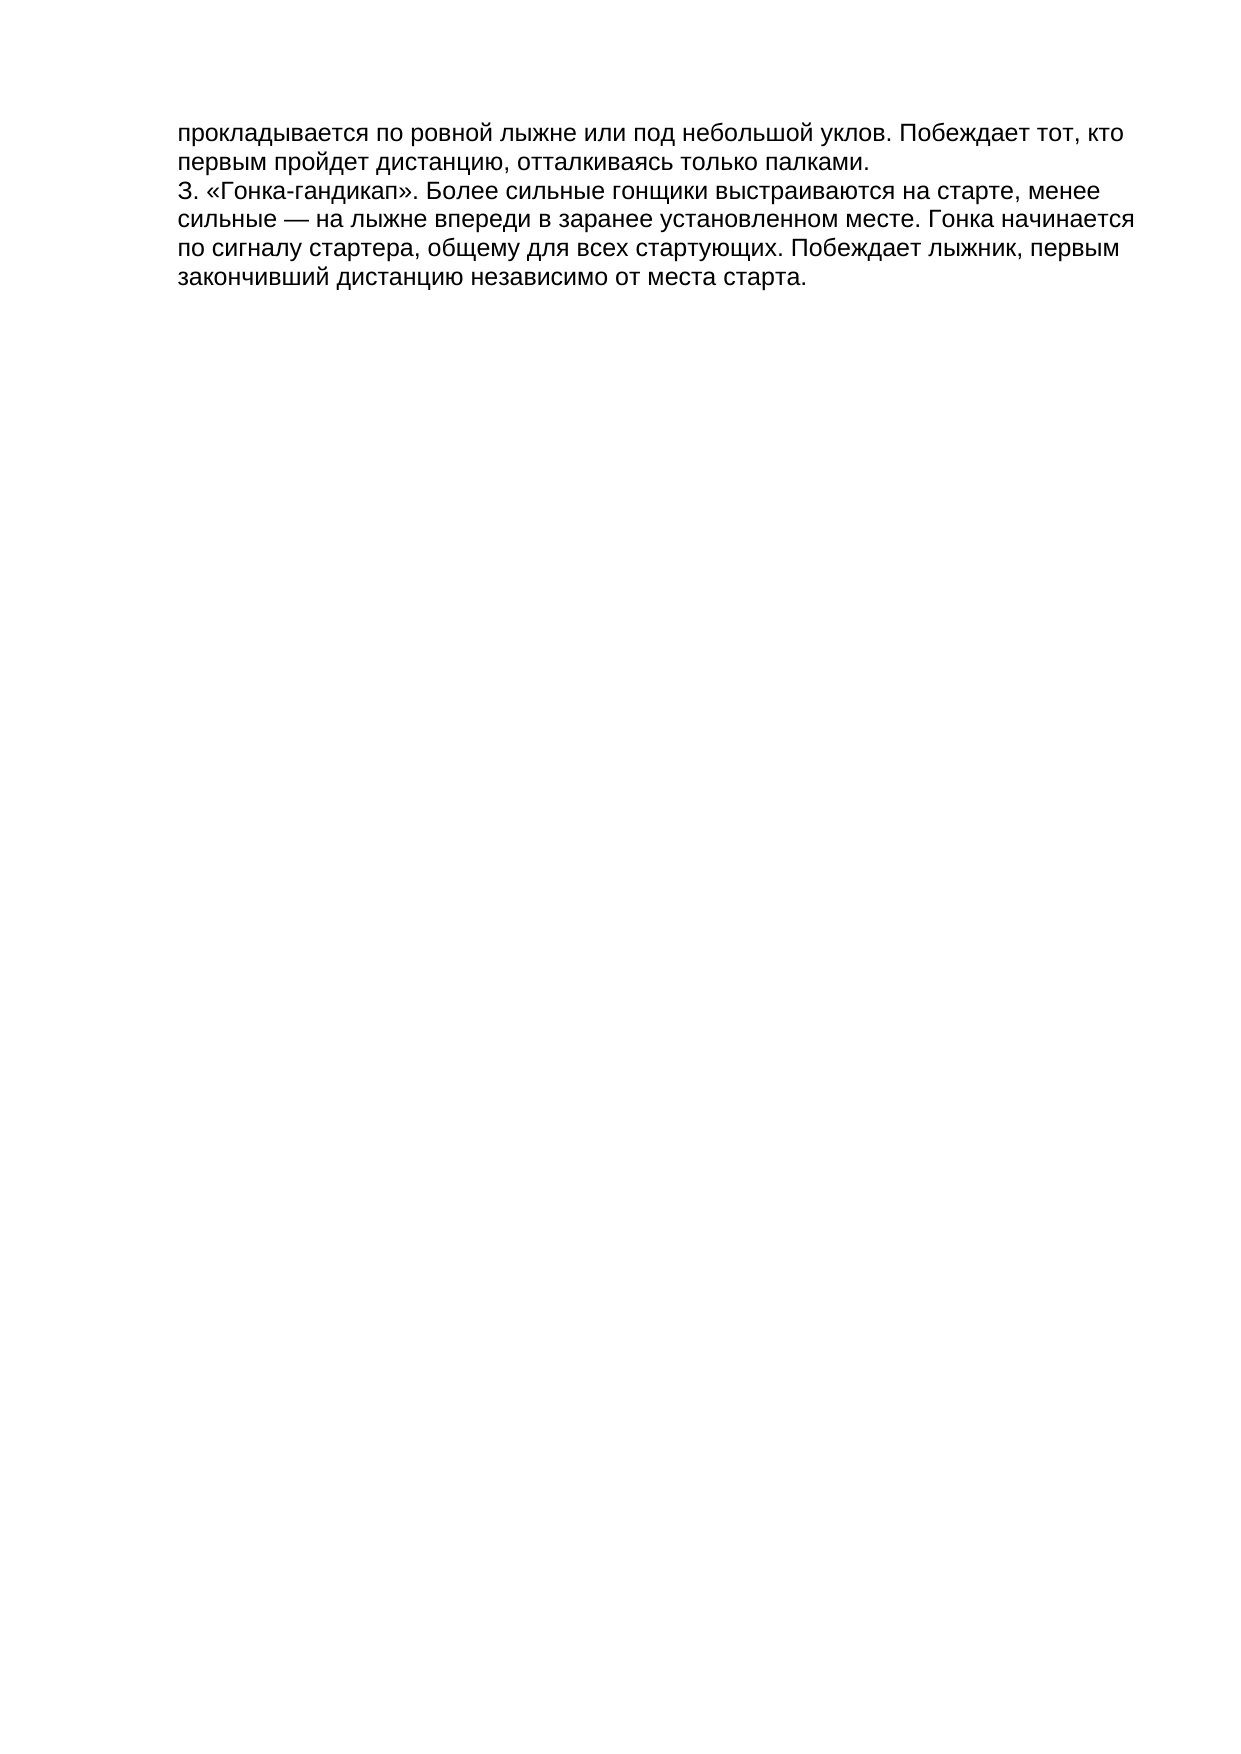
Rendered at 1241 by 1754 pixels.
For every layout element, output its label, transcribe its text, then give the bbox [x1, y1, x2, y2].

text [177, 118, 1152, 176]
text З. «Гонка-гандикап». Более сильные гонщики выстраиваются на старте, менее сильные — на лыжне впереди в заранее установленном месте. Гонка начинается по сигналу стартера, общему для всех стартующих. Побеждает лыжник, первым закончивший дистанцию независимо от места старта. [177, 176, 1152, 291]
